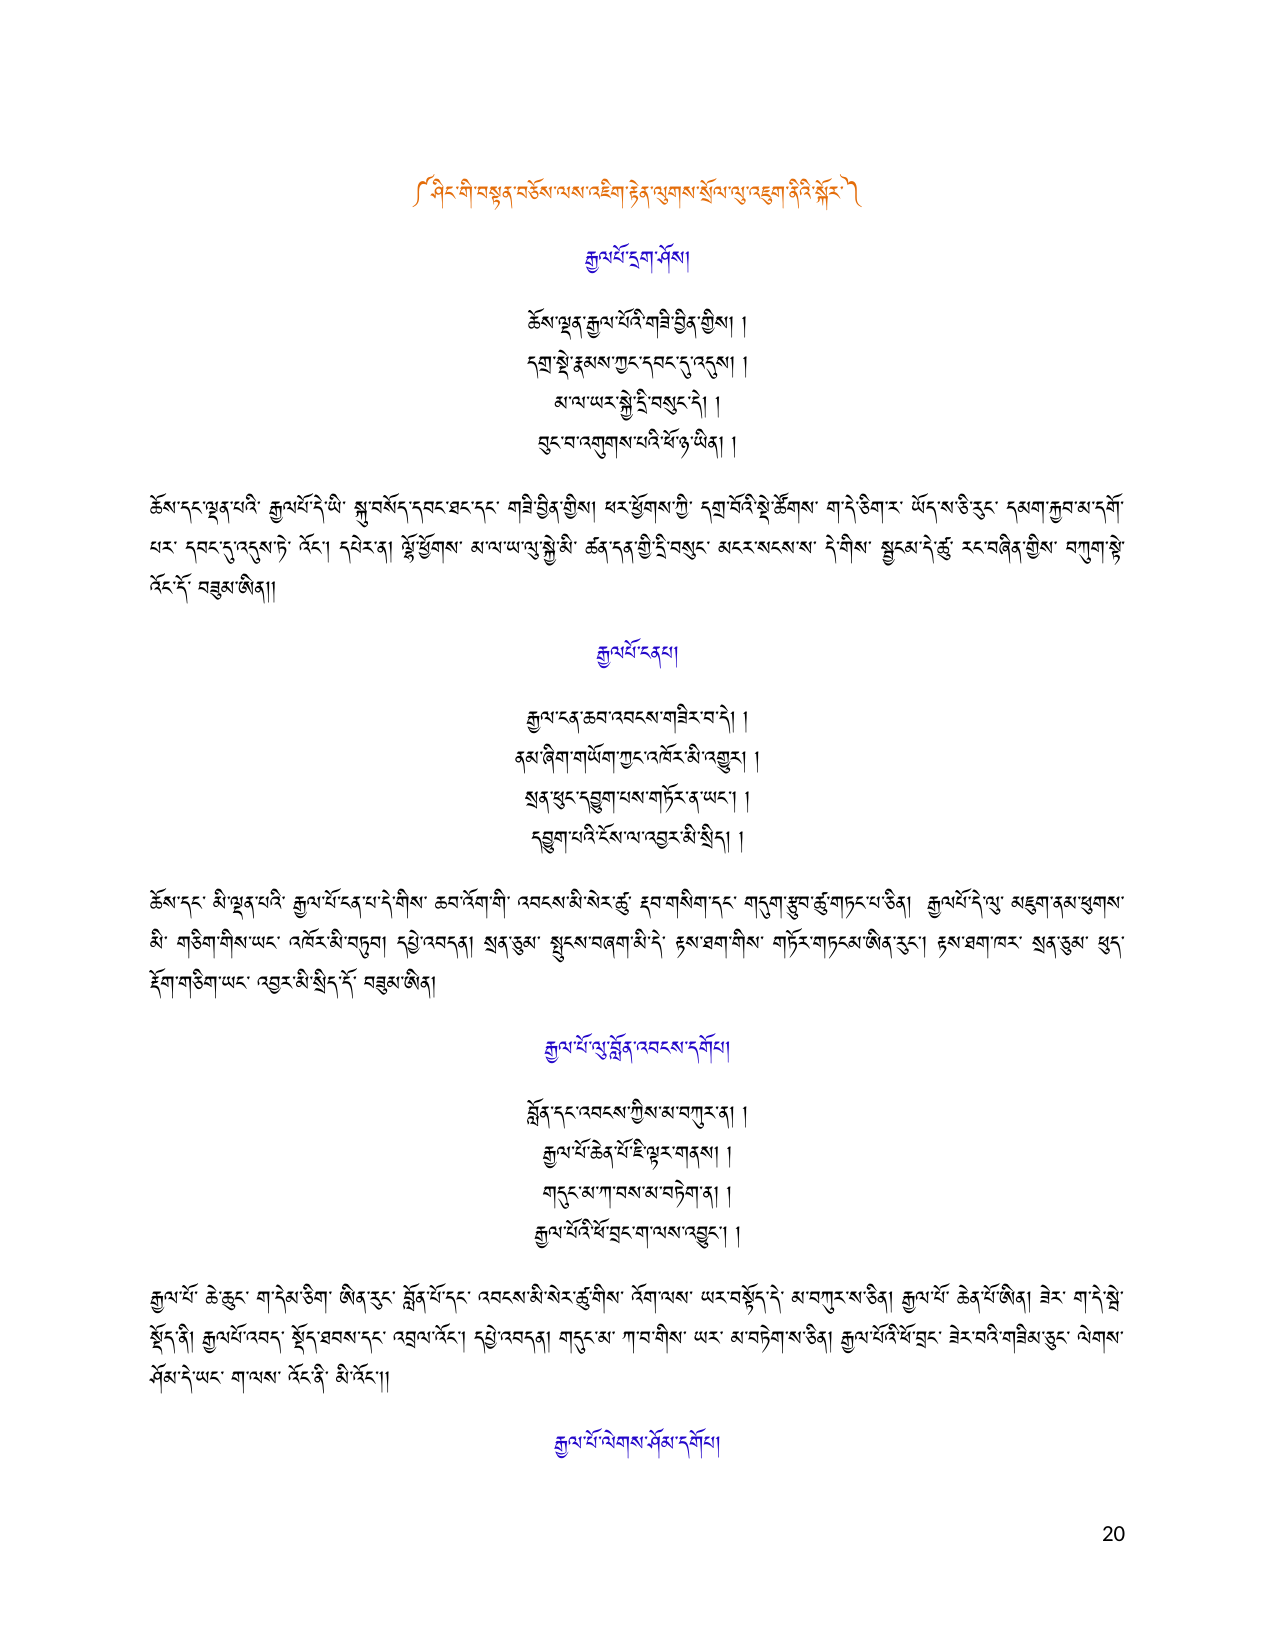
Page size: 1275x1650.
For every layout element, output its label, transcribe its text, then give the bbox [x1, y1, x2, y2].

text དབྱུག་པའི་ངོས་ལ་འབྱར་མི་སྲིད། ། [150, 820, 1125, 860]
text མ་ལ་ཡར་སྐྱེ་དྲི་བསུང་དེ། ། [150, 385, 1125, 425]
text རྒྱལཔོ་དྲག་ཤོས། [150, 240, 1125, 280]
text རྒྱལ་པོའི་ཕོ་བྲང་ག་ལས་འབྱུང་། ། [150, 1215, 1125, 1255]
text བློན་དང་འབངས་ཀྱིས་མ་བཀུར་ན། ། [150, 1095, 1125, 1135]
text བུང་བ་འགུགས་པའི་ཕོ་ཉ་ཡིན། ། [150, 425, 1125, 465]
text རྒྱལ་ངན་ཆབ་འབངས་གཟིར་བ་དེ། ། [150, 700, 1125, 740]
text རྒྱལ་པོ་ཆེན་པོ་ཇི་ལྟར་གནས། ། [150, 1135, 1125, 1175]
text ༼ཤིང་གི་བསྟན་བཅོས་ལས་འཇིག་རྟེན་ལུགས་སྲོལ་ལུ་འཇུག་ནིའི་སྐོར་༽ [150, 175, 1125, 215]
text ཆོས་ལྡན་རྒྱལ་པོའི་གཟི་བྱིན་གྱིས། ། [150, 305, 1125, 345]
text ནམ་ཞིག་གཡོག་ཀྱང་འཁོར་མི་འགྱུར། ། [150, 740, 1125, 780]
text རྒྱལ་པོ་ ཆེ་ཆུང་ ག་དེམ་ཅིག་ ཨིན་རུང་ བློན་པོ་དང་ འབངས་མི་སེར་ཚུ་གིས་ འོག་ལས་ ཡར་བསྟོད་དེ་ མ་བཀུར་ས་ཅིན། རྒྱལ་པོ་ ཆེན་པོ་ཨིན། ཟེར་ ག་དེ་སྦེ་སྡོད་ནི། རྒྱལཔོ་འབད་ སྡོད་ཐབས་དང་ འབྲལ་འོང་། དཔྱེ་འབདན། གདུང་མ་ ཀ་བ་གིས་ ཡར་ མ་བཏེག་ས་ཅིན། རྒྱལ་པོའི་ཕོ་བྲང་ ཟེར་བའི་གཟིམ་ཅུང་ ལེགས་ཤོམ་དེ་ཡང་ ག་ལས་ འོང་ནི་ མི་འོང་།། [150, 1280, 1125, 1400]
text དགྲ་སྡེ་རྣམས་ཀྱང་དབང་དུ་འདུས། ། [150, 345, 1125, 385]
text གདུང་མ་ཀ་བས་མ་བཏེག་ན། ། [150, 1175, 1125, 1215]
text རྒྱལཔོ་ངནཔ། [150, 635, 1125, 675]
text ཆོས་དང་ མི་ལྡན་པའི་ རྒྱལ་པོ་ངན་པ་དེ་གིས་ ཆབ་འོག་གི་ འབངས་མི་སེར་ཚུ་ རྡབ་གསིག་དང་ གདུག་རྩུབ་ཚུ་གཏང་པ་ཅིན། རྒྱལཔོ་དེ་ལུ་ མཇུག་ནམ་ཕུགས་ མི་ གཅིག་གིས་ཡང་ འཁོར་མི་བཏུབ། དཔྱེ་འབདན། སྲན་ཅུམ་ སྤུངས་བཞག་མི་དེ་ རྟས་ཐག་གིས་ གཏོར་གཏངམ་ཨིན་རུང་། རྟས་ཐག་ཁར་ སྲན་ཅུམ་ ཕུད་རྡོག་གཅིག་ཡང་ འབྱར་མི་སྲིད་དོ་ བཟུམ་ཨིན། [150, 885, 1125, 1005]
text ཆོས་དང་ལྡན་པའི་ རྒྱལཔོ་དེ་ཡི་ སྐུ་བསོད་དབང་ཐང་དང་ གཟི་བྱིན་གྱིས། ཕར་ཕྱོགས་ཀྱི་ དགྲ་བོའི་སྡེ་ཚོགས་ ག་དེ་ཅིག་ར་ ཡོད་ས་ཅི་རུང་ དམག་རྐྱབ་མ་དགོ་པར་ དབང་དུ་འདུས་ཏེ་ འོང་། དཔེར་ན། ལྷོ་ཕྱོགས་ མ་ལ་ཡ་ལུ་སྐྱེ་མི་ ཚན་དན་གྱི་དྲི་བསུང་ མངར་སངས་ས་ དེ་གིས་ སྦྱངམ་དེ་ཚུ་ རང་བཞིན་གྱིས་ བཀུག་སྟེ་འོང་དོ་ བཟུམ་ཨིན།། [150, 490, 1125, 610]
text རྒྱལ་པོ་ལུ་བློན་འབངས་དགོཔ། [150, 1030, 1125, 1070]
text སྲན་ཕུང་དབྱུག་པས་གཏོར་ན་ཡང་། ། [150, 780, 1125, 820]
text རྒྱལ་པོ་ལེགས་ཤོམ་དགོཔ། [150, 1425, 1125, 1465]
